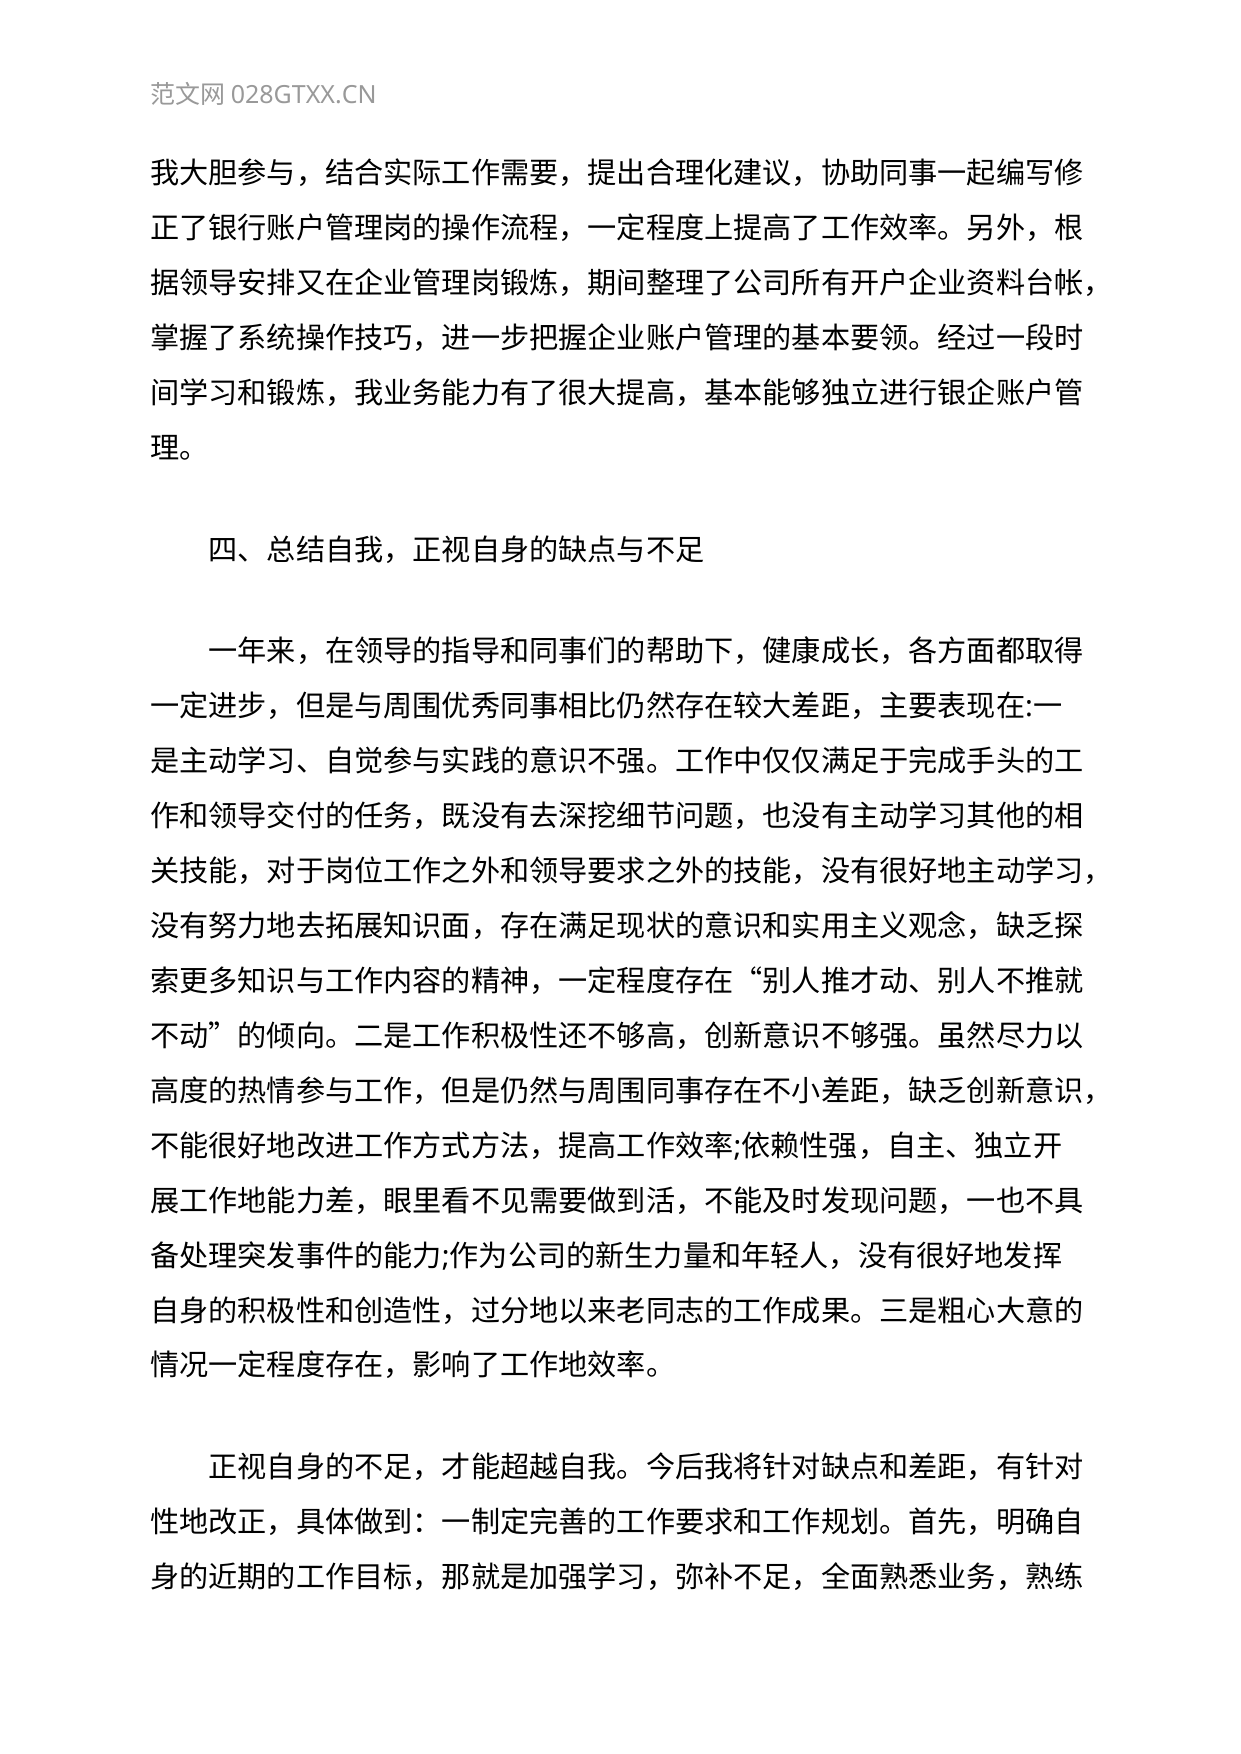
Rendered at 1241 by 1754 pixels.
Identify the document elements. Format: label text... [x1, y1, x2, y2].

text 四、总结自我，正视自身的缺点与不足 [150, 526, 1090, 568]
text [150, 1444, 1090, 1596]
text 一年来，在领导的指导和同事们的帮助下，健康成长，各方面都取得一定进步，但是与周围优秀同事相比仍然存在较大差距，主要表现在:一是主动学习、自觉参与实践的意识不强。工作中仅仅满足于完成手头的工作和领导交付的任务，既没有去深挖细节问题，也没有主动学习其他的相关技能，对于岗位工作之外和领导要求之外的技能，没有很好地主动学习，没有努力地去拓展知识面，存在满足现状的意识和实用主义观念，缺乏探索更多知识与工作内容的精神，一定程度存在“别人推才动、别人不推就不动”的倾向。二是工作积极性还不够高，创新意识不够强。虽然尽力以高度的热情参与工作，但是仍然与周围同事存在不小差距，缺乏创新意识，不能很好地改进工作方式方法，提高工作效率;依赖性强，自主、独立开展工作地能力差，眼里看不见需要做到活，不能及时发现问题，一也不具备处理突发事件的能力;作为公司的新生力量和年轻人，没有很好地发挥自身的积极性和创造性，过分地以来老同志的工作成果。三是粗心大意的情况一定程度存在，影响了工作地效率。 [150, 628, 1090, 1384]
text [150, 150, 1090, 467]
